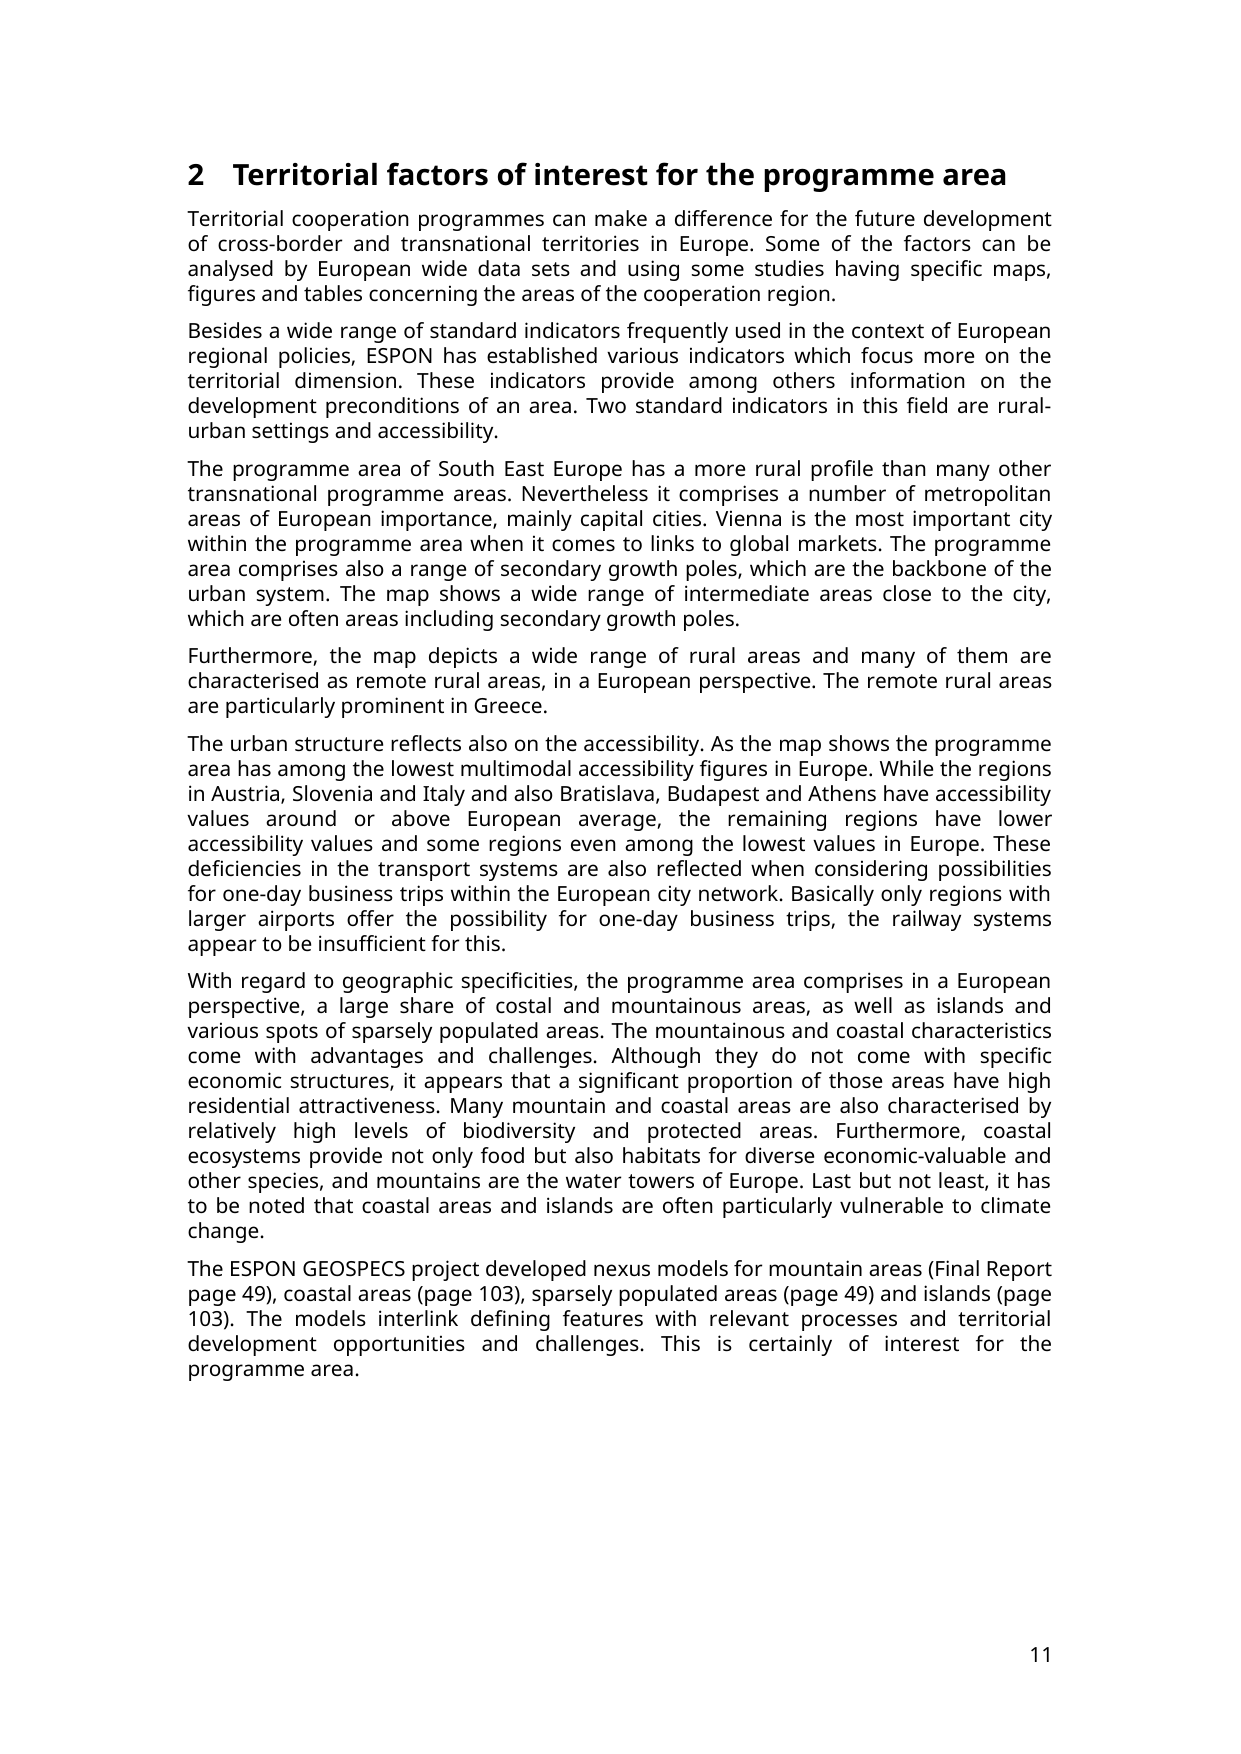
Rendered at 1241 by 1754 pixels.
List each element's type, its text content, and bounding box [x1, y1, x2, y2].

text Furthermore, the map depicts a wide range of rural areas and many of them are characterised as remote rural areas, in a European perspective. The remote rural areas are particularly prominent in Greece. [187, 644, 1053, 719]
text Besides a wide range of standard indicators frequently used in the context of European regional policies, ESPON has established various indicators which focus more on the territorial dimension. These indicators provide among others information on the development preconditions of an area. Two standard indicators in this field are rural-urban settings and accessibility. [187, 319, 1053, 444]
text The programme area of South East Europe has a more rural profile than many other transnational programme areas. Nevertheless it comprises a number of metropolitan areas of European importance, mainly capital cities. Vienna is the most important city within the programme area when it comes to links to global markets. The programme area comprises also a range of secondary growth poles, which are the backbone of the urban system. The map shows a wide range of intermediate areas close to the city, which are often areas including secondary growth poles. [187, 456, 1053, 631]
text The ESPON GEOSPECS project developed nexus models for mountain areas (Final Report page 49), coastal areas (page 103), sparsely populated areas (page 49) and islands (page 103). The models interlink defining features with relevant processes and territorial development opportunities and challenges. This is certainly of interest for the programme area. [187, 1256, 1053, 1381]
text Territorial cooperation programmes can make a difference for the future development of cross-border and transnational territories in Europe. Some of the factors can be analysed by European wide data sets and using some studies having specific maps, figures and tables concerning the areas of the cooperation region. [187, 206, 1053, 306]
list With regard to geographic specificities, the programme area comprises in a European perspective, a large share of costal and mountainous areas, as well as islands and various spots of sparsely populated areas. The mountainous and coastal characteristics come with advantages and challenges. Although they do not come with specific economic structures, it appears that a significant proportion of those areas have high residential attractiveness. Many mountain and coastal areas are also characterised by relatively high levels of biodiversity and protected areas. Furthermore, coastal ecosystems provide not only food but also habitats for diverse economic-valuable and other species, and mountains are the water towers of Europe. Last but not least, it has to be noted that coastal areas and islands are often particularly vulnerable to climate change. [187, 969, 1053, 1244]
text The urban structure reflects also on the accessibility. As the map shows the programme area has among the lowest multimodal accessibility figures in Europe. While the regions in Austria, Slovenia and Italy and also Bratislava, Budapest and Athens have accessibility values around or above European average, the remaining regions have lower accessibility values and some regions even among the lowest values in Europe. These deficiencies in the transport systems are also reflected when considering possibilities for one-day business trips within the European city network. Basically only regions with larger airports offer the possibility for one-day business trips, the railway systems appear to be insufficient for this. [187, 731, 1053, 956]
subtitle Territorial factors of interest for the programme area [187, 154, 1053, 194]
